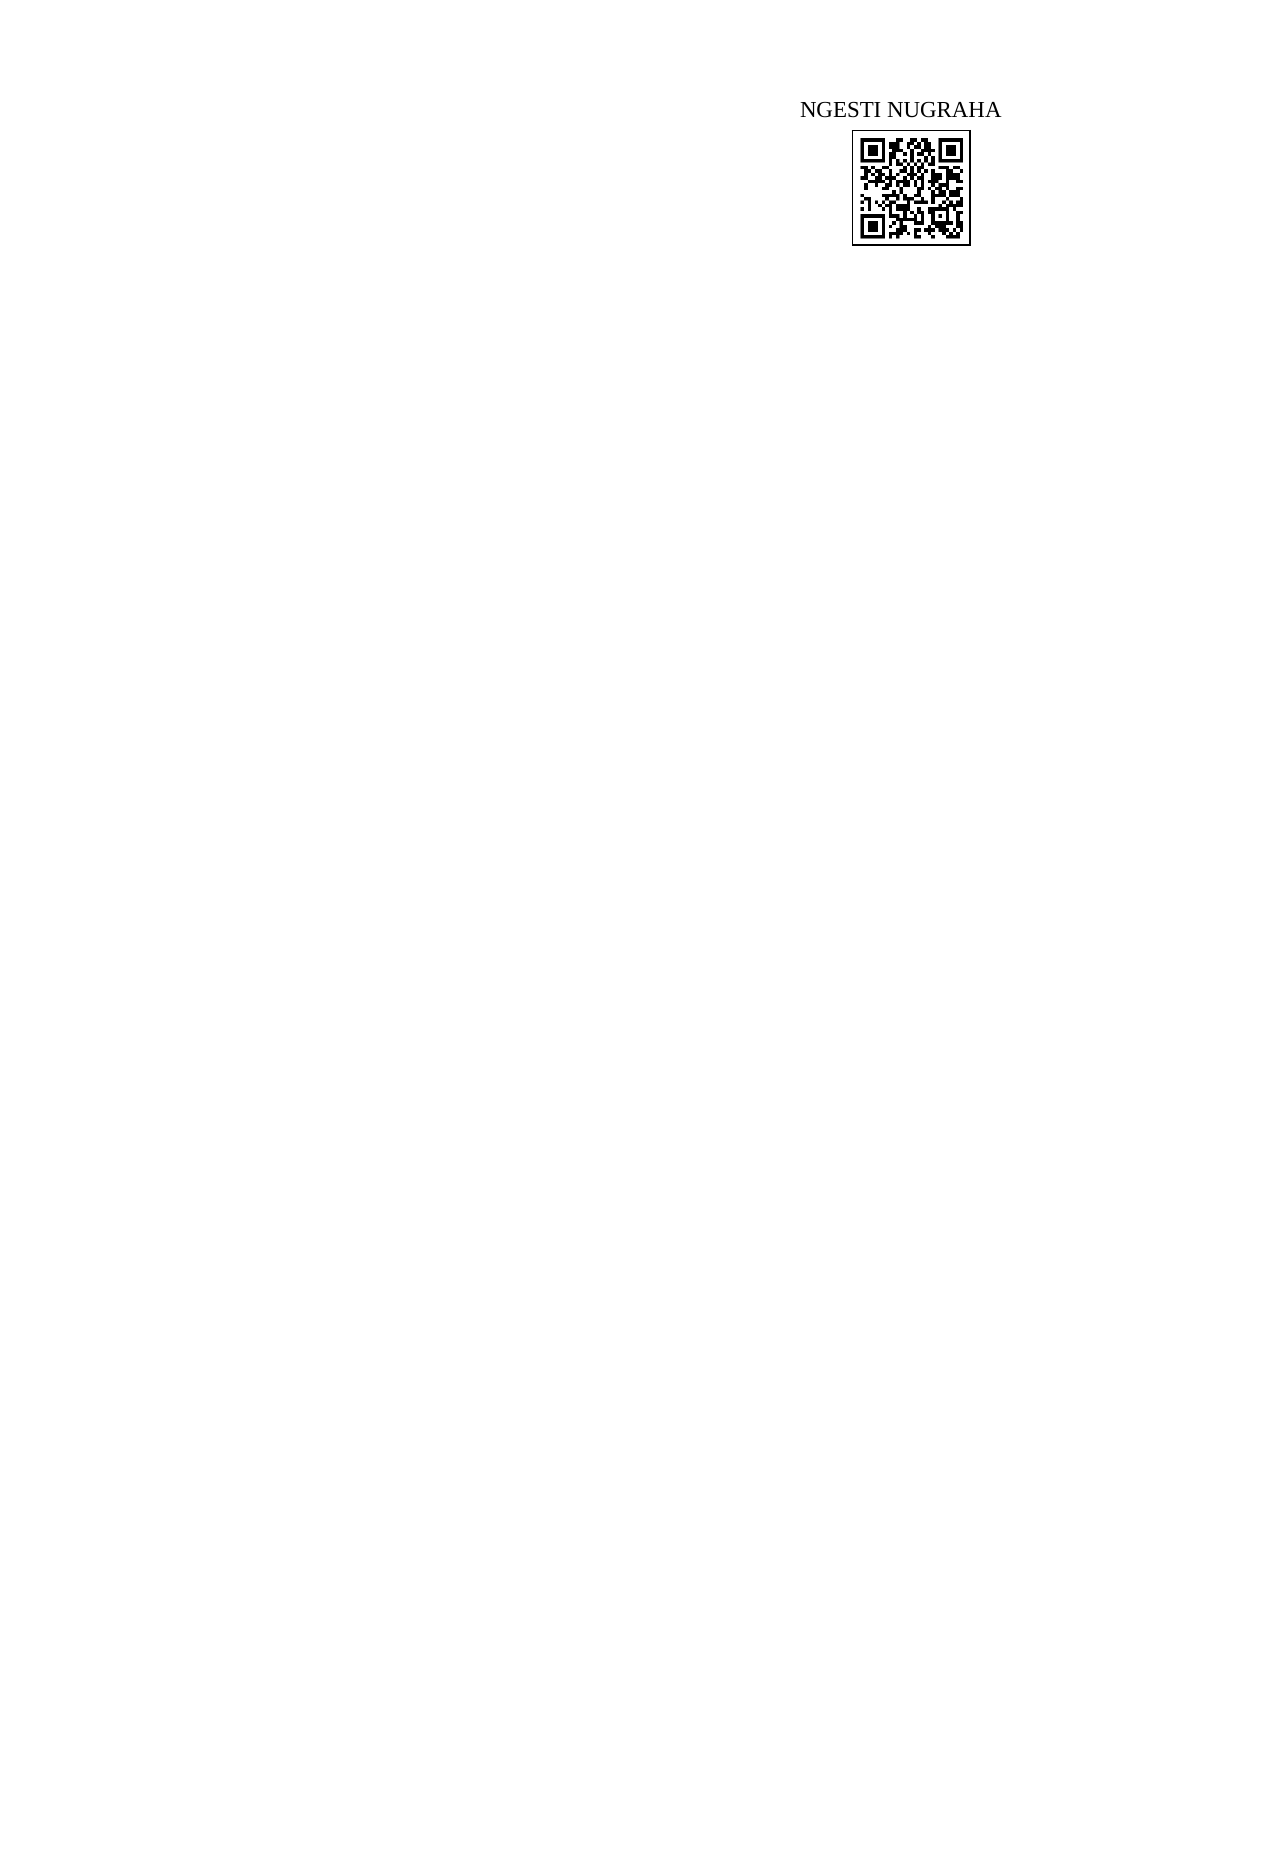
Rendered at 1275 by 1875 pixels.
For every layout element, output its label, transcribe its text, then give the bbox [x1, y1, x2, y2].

picture [853, 131, 969, 244]
list NGESTI NUGRAHA [750, 96, 1125, 122]
